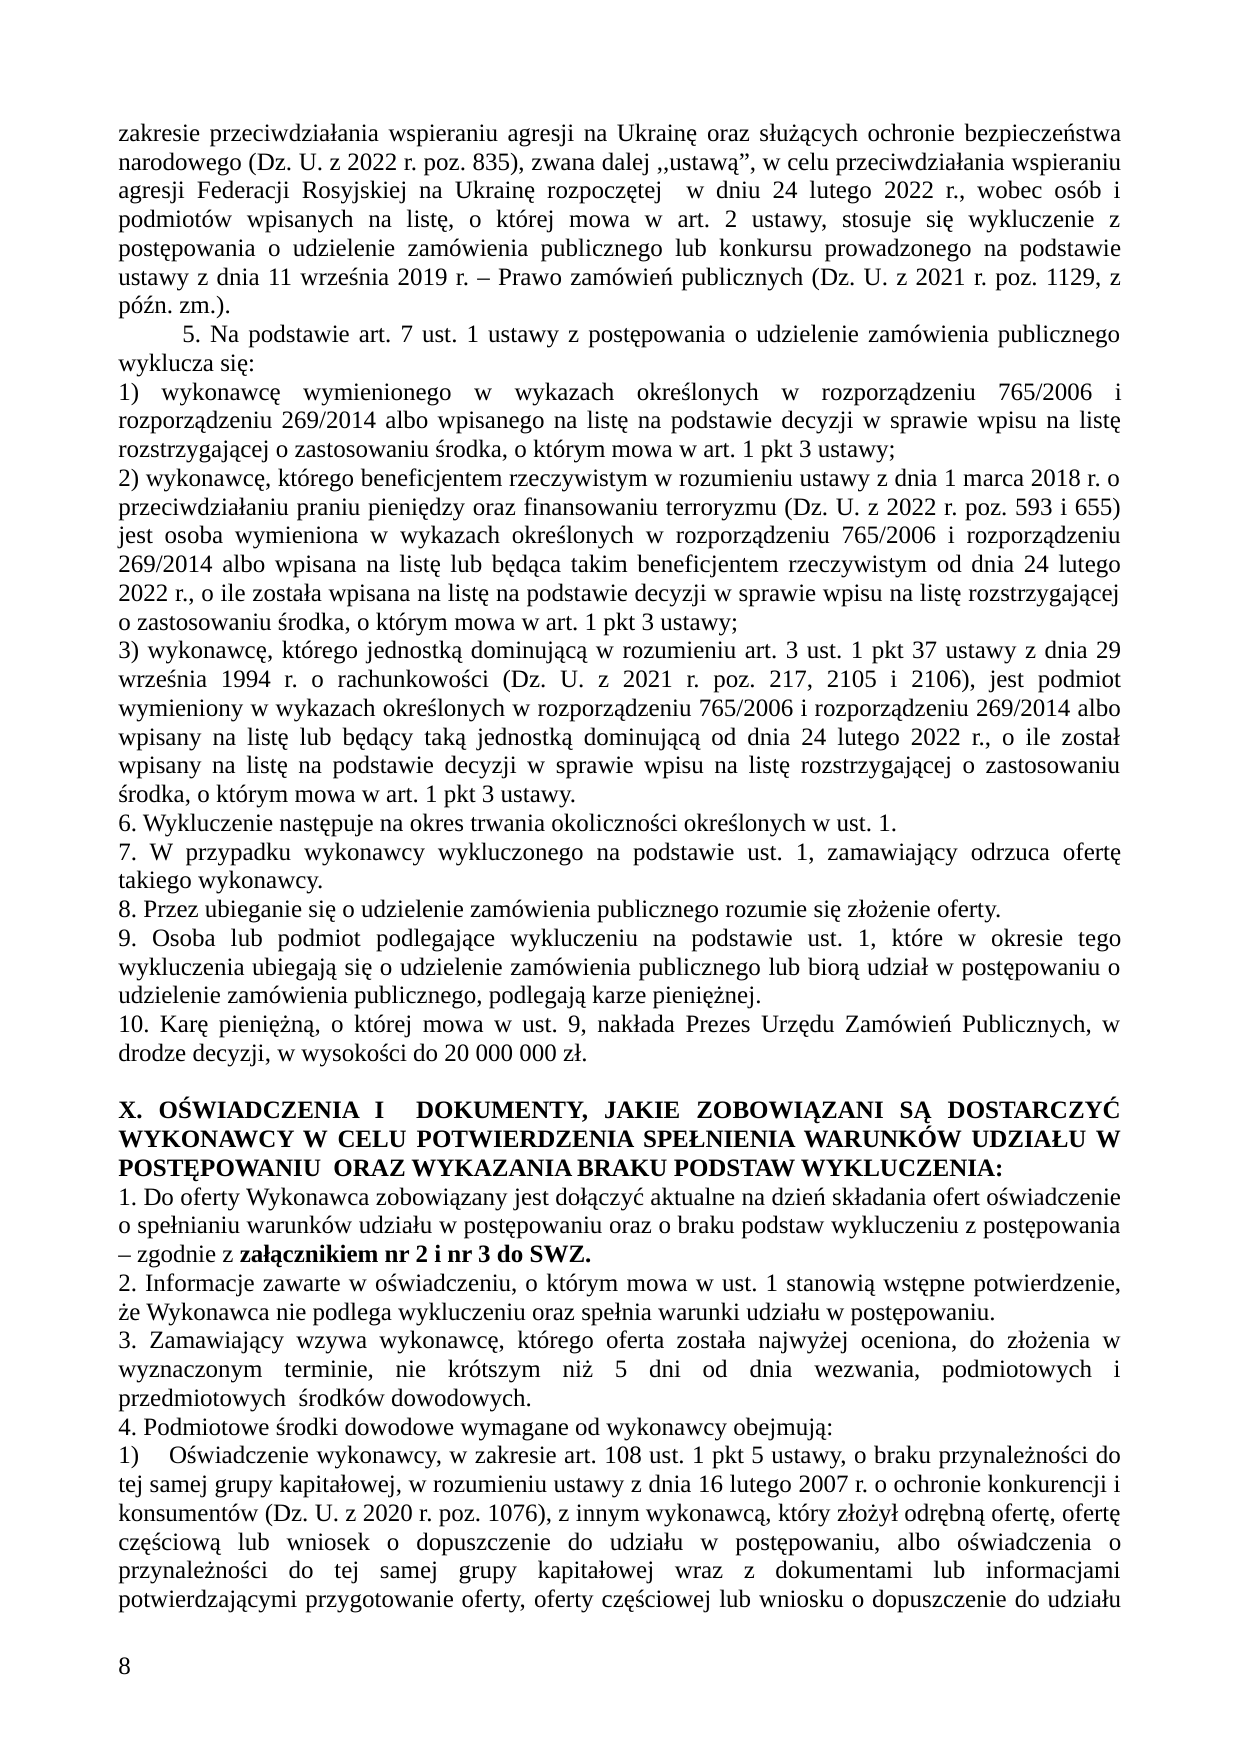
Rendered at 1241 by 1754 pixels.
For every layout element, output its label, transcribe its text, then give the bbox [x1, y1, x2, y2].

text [118, 1441, 1122, 1613]
text 9. Osoba lub podmiot podlegające wykluczeniu na podstawie ust. 1, które w okresie tego wykluczenia ubiegają się o udzielenie zamówienia publicznego lub biorą udział w postępowaniu o udzielenie zamówienia publicznego, podlegają karze pieniężnej. [118, 923, 1122, 1009]
text 6. Wykluczenie następuje na okres trwania okoliczności określonych w ust. 1. [118, 808, 1122, 837]
text 3. Zamawiający wzywa wykonawcę, którego oferta została najwyżej oceniona, do złożenia w wyznaczonym terminie, nie krótszym niż 5 dni od dnia wezwania, podmiotowych i przedmiotowych środków dowodowych. [118, 1326, 1122, 1412]
text 8. Przez ubieganie się o udzielenie zamówienia publicznego rozumie się złożenie oferty. [118, 894, 1122, 923]
text 5. Na podstawie art. 7 ust. 1 ustawy z postępowania o udzielenie zamówienia publicznego wyklucza się: [118, 319, 1122, 377]
text 4. Podmiotowe środki dowodowe wymagane od wykonawcy obejmują: [118, 1412, 1122, 1441]
text 3) wykonawcę, którego jednostką dominującą w rozumieniu art. 3 ust. 1 pkt 37 ustawy z dnia 29 września 1994 r. o rachunkowości (Dz. U. z 2021 r. poz. 217, 2105 i 2106), jest podmiot wymieniony w wykazach określonych w rozporządzeniu 765/2006 i rozporządzeniu 269/2014 albo wpisany na listę lub będący taką jednostką dominującą od dnia 24 lutego 2022 r., o ile został wpisany na listę na podstawie decyzji w sprawie wpisu na listę rozstrzygającej o zastosowaniu środka, o którym mowa w art. 1 pkt 3 ustawy. [118, 636, 1122, 808]
text 2. Informacje zawarte w oświadczeniu, o którym mowa w ust. 1 stanowią wstępne potwierdzenie, że Wykonawca nie podlega wykluczeniu oraz spełnia warunki udziału w postępowaniu. [118, 1268, 1122, 1326]
text 10. Karę pieniężną, o której mowa w ust. 9, nakłada Prezes Urzędu Zamówień Publicznych, w drodze decyzji, w wysokości do 20 000 000 zł. [118, 1009, 1122, 1067]
text 1. Do oferty Wykonawca zobowiązany jest dołączyć aktualne na dzień składania ofert oświadczenie o spełnianiu warunków udziału w postępowaniu oraz o braku podstaw wykluczeniu z postępowania – zgodnie z załącznikiem nr 2 i nr 3 do SWZ. [118, 1182, 1122, 1268]
text X. OŚWIADCZENIA I DOKUMENTY, JAKIE ZOBOWIĄZANI SĄ DOSTARCZYĆ WYKONAWCY W CELU POTWIERDZENIA SPEŁNIENIA WARUNKÓW UDZIAŁU W POSTĘPOWANIU ORAZ WYKAZANIA BRAKU PODSTAW WYKLUCZENIA: [118, 1096, 1122, 1182]
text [118, 118, 1122, 319]
text 2) wykonawcę, którego beneficjentem rzeczywistym w rozumieniu ustawy z dnia 1 marca 2018 r. o przeciwdziałaniu praniu pieniędzy oraz finansowaniu terroryzmu (Dz. U. z 2022 r. poz. 593 i 655) jest osoba wymieniona w wykazach określonych w rozporządzeniu 765/2006 i rozporządzeniu 269/2014 albo wpisana na listę lub będąca takim beneficjentem rzeczywistym od dnia 24 lutego 2022 r., o ile została wpisana na listę na podstawie decyzji w sprawie wpisu na listę rozstrzygającej o zastosowaniu środka, o którym mowa w art. 1 pkt 3 ustawy; [118, 463, 1122, 636]
text 7. W przypadku wykonawcy wykluczonego na podstawie ust. 1, zamawiający odrzuca ofertę takiego wykonawcy. [118, 837, 1122, 894]
text 1) wykonawcę wymienionego w wykazach określonych w rozporządzeniu 765/2006 i rozporządzeniu 269/2014 albo wpisanego na listę na podstawie decyzji w sprawie wpisu na listę rozstrzygającej o zastosowaniu środka, o którym mowa w art. 1 pkt 3 ustawy; [118, 377, 1122, 463]
